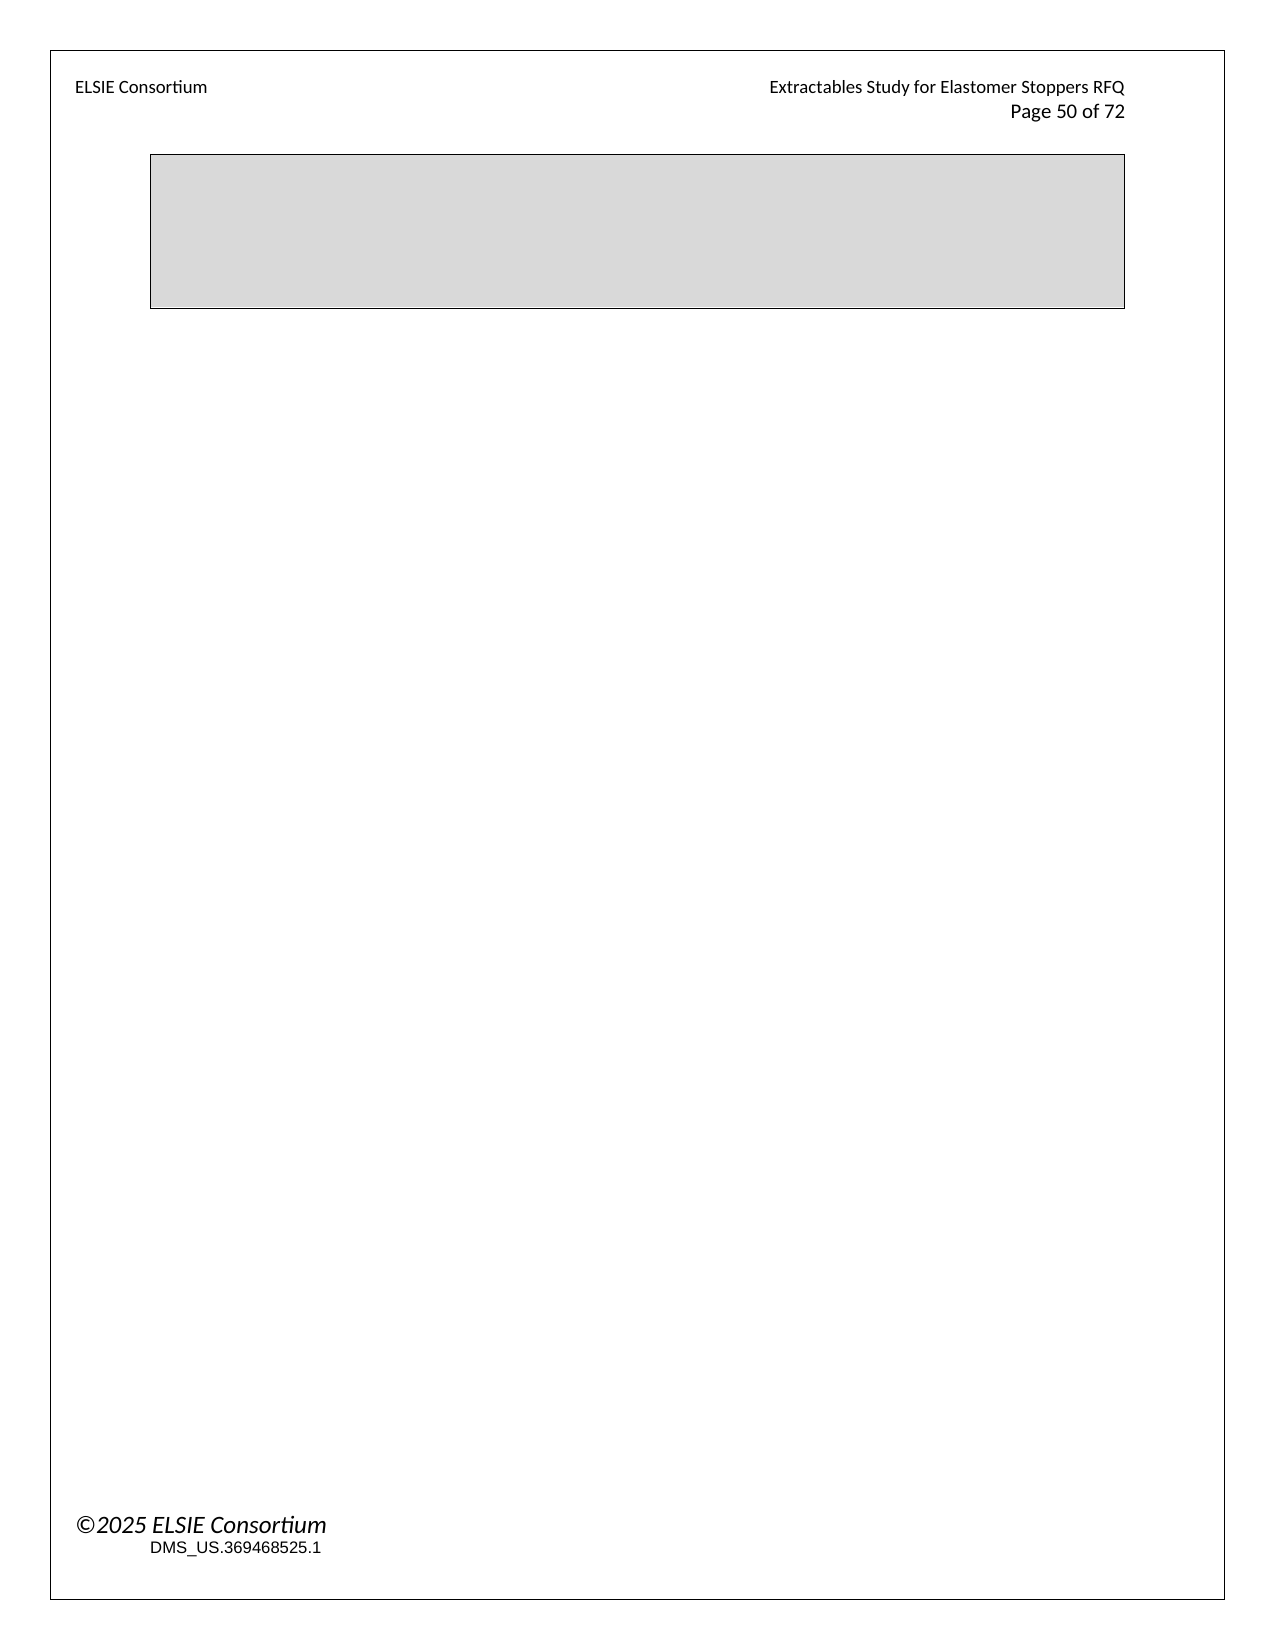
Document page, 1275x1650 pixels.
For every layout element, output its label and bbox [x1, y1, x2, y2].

table_header [151, 155, 1124, 307]
